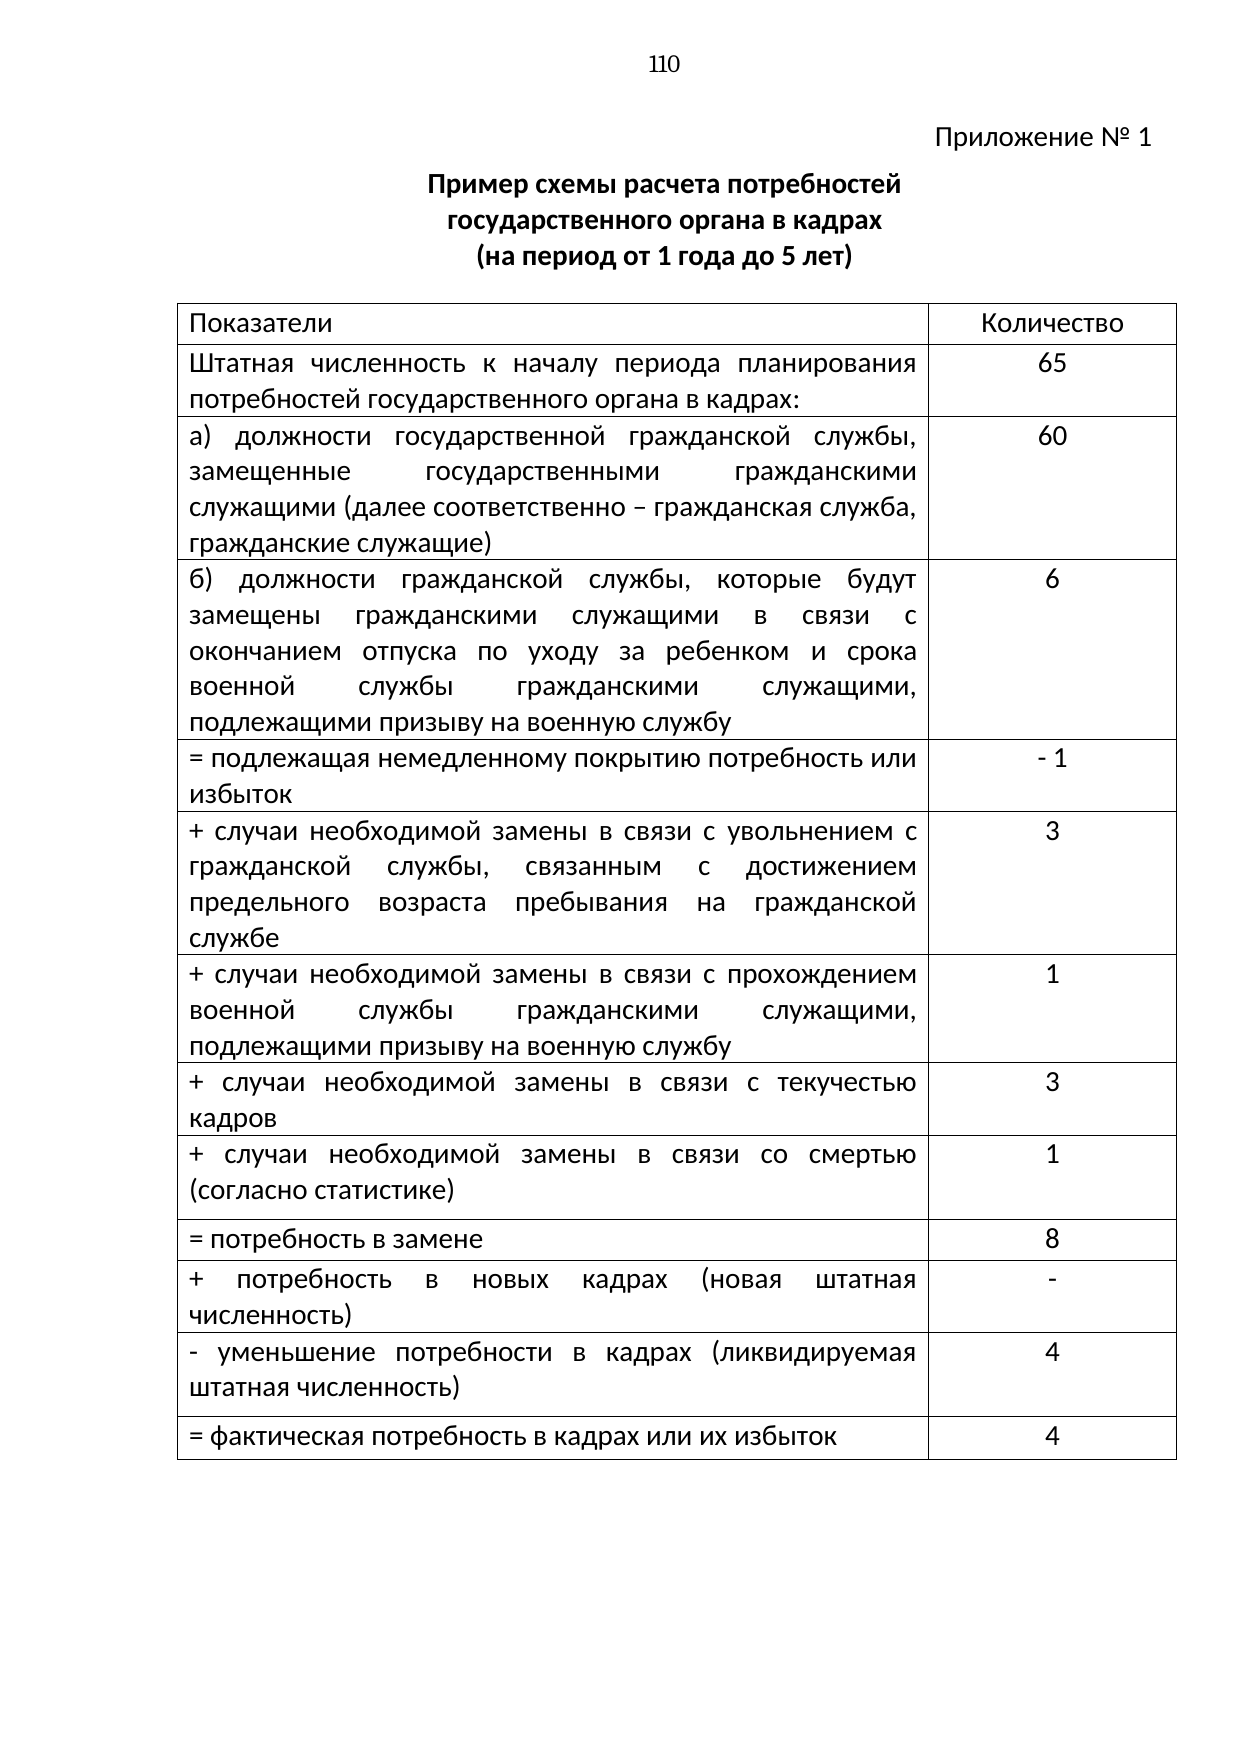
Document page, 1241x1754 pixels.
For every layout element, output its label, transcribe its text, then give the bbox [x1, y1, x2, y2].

subtitle Приложение № 1 [177, 118, 1152, 154]
list (на период от 1 года до 5 лет) [177, 237, 1152, 272]
table_header Показатели [178, 304, 928, 343]
table_cell = потребность в замене [178, 1220, 928, 1259]
table_cell - уменьшение потребности в кадрах (ликвидируемая штатная численность) [178, 1333, 928, 1416]
table_cell + случаи необходимой замены в связи с текучестью кадров [178, 1063, 928, 1134]
list государственного органа в кадрах [177, 201, 1152, 237]
table_cell = подлежащая немедленному покрытию потребность или избыток [178, 740, 928, 811]
table_cell 1 [929, 1136, 1176, 1219]
table_cell 3 [929, 812, 1176, 954]
table_cell 4 [929, 1417, 1176, 1459]
table_cell + случаи необходимой замены в связи с прохождением военной службы гражданскими служащими, подлежащими призыву на военную службу [178, 955, 928, 1062]
table_cell Штатная численность к началу периода планирования потребностей государственного органа в кадрах: [178, 345, 928, 416]
table_cell 1 [929, 955, 1176, 1062]
table_cell 65 [929, 345, 1176, 416]
table_cell + случаи необходимой замены в связи с увольнением с гражданской службы, связанным с достижением предельного возраста пребывания на гражданской службе [178, 812, 928, 954]
table_cell + случаи необходимой замены в связи со смертью (согласно статистике) [178, 1136, 928, 1219]
table_cell а) должности государственной гражданской службы, замещенные государственными гражданскими служащими (далее соответственно – гражданская служба, гражданские служащие) [178, 417, 928, 559]
table_cell 6 [929, 560, 1176, 738]
table_cell б) должности гражданской службы, которые будут замещены гражданскими служащими в связи с окончанием отпуска по уходу за ребенком и срока военной службы гражданскими служащими, подлежащими призыву на военную службу [178, 560, 928, 738]
table_cell - [929, 1261, 1176, 1332]
list Пример схемы расчета потребностей [177, 165, 1152, 201]
table_cell 60 [929, 417, 1176, 559]
table_cell - 1 [929, 740, 1176, 811]
table_cell + потребность в новых кадрах (новая штатная численность) [178, 1261, 928, 1332]
table_cell 8 [929, 1220, 1176, 1259]
table_cell 4 [929, 1333, 1176, 1416]
table_cell = фактическая потребность в кадрах или их избыток [178, 1417, 928, 1459]
table_header Количество [929, 304, 1176, 343]
table_cell 3 [929, 1063, 1176, 1134]
